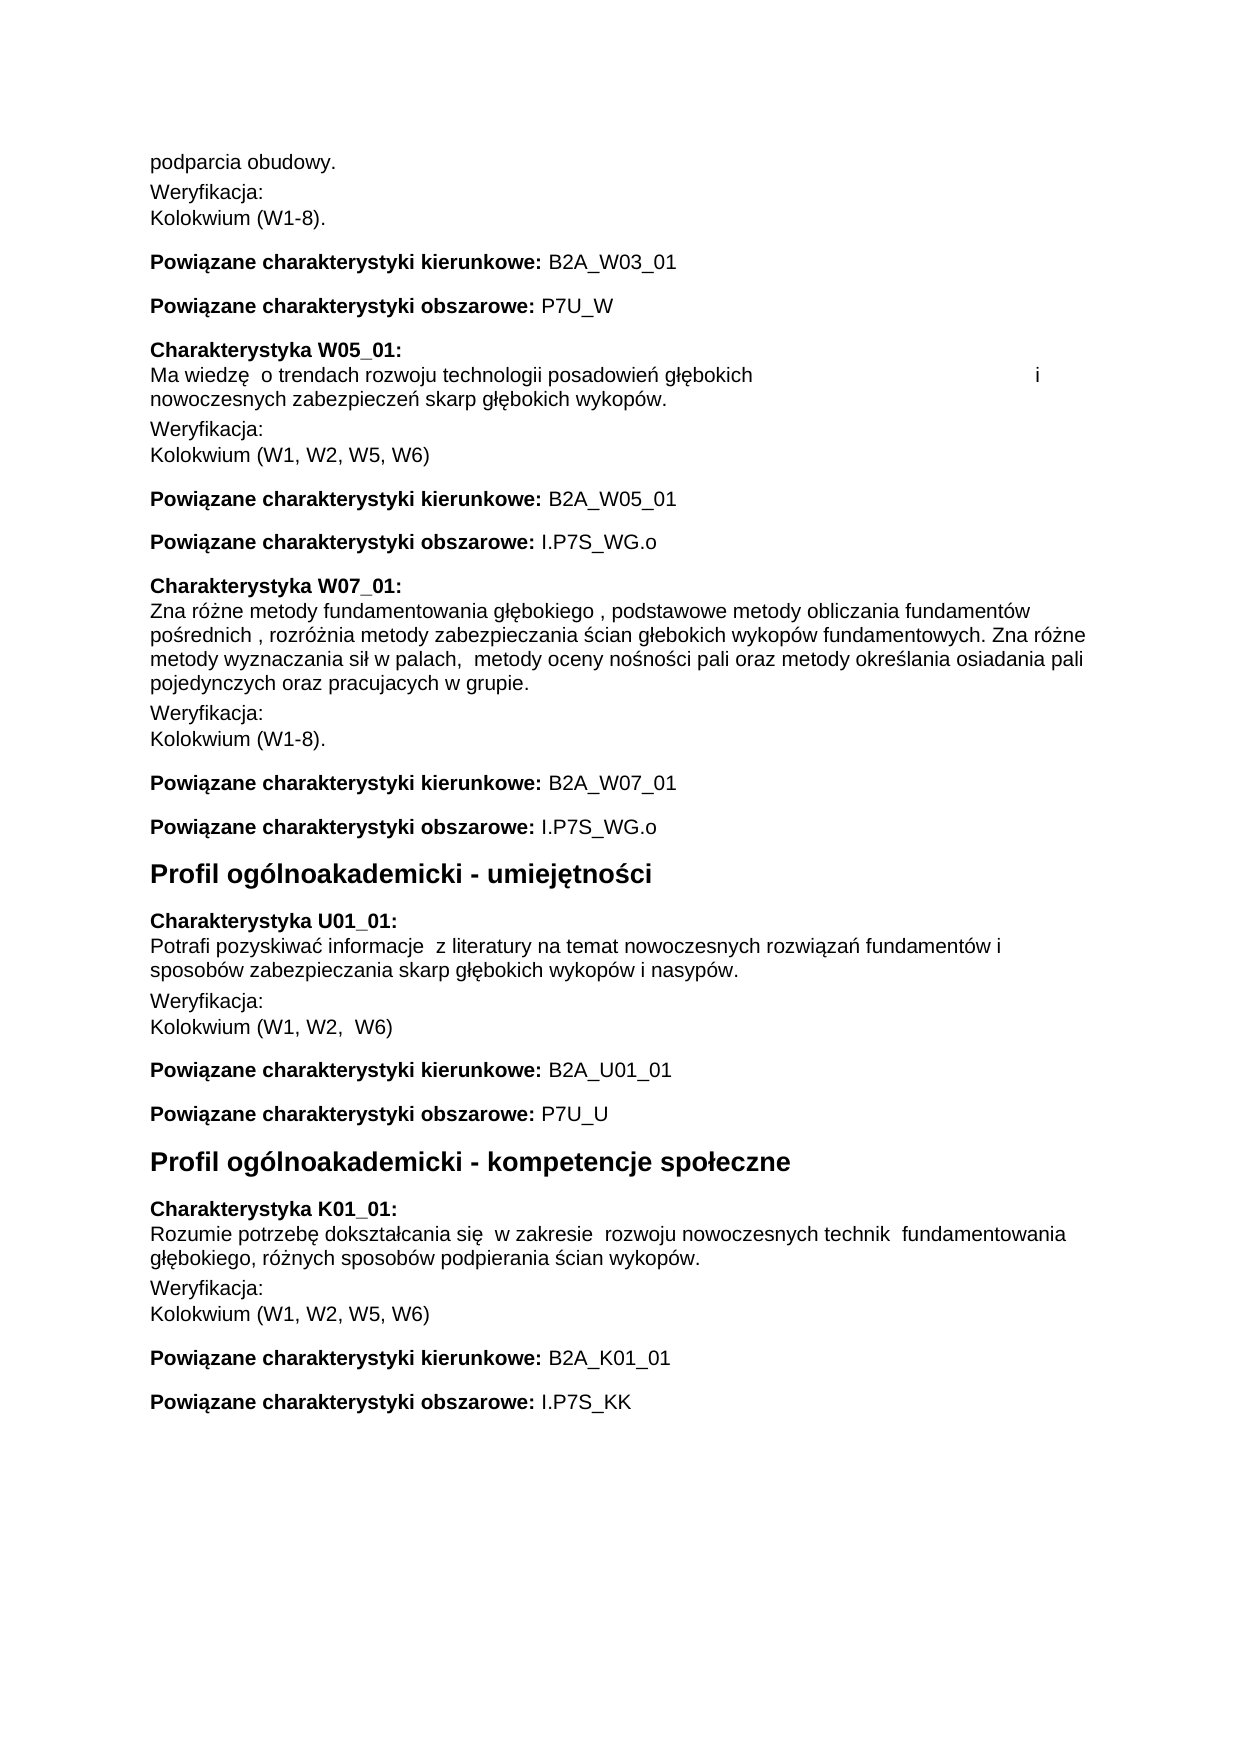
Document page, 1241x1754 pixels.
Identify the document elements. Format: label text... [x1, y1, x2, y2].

subtitle Profil ogólnoakademicki - umiejętności [150, 858, 1090, 889]
text Weryfikacja: [150, 701, 1090, 725]
text Kolokwium (W1, W2, W6) [150, 1014, 1090, 1038]
text Powiązane charakterystyki kierunkowe: B2A_W05_01 [150, 486, 1090, 510]
text Ma wiedzę o trendach rozwoju technologii posadowień głębokich i nowoczesnych zabezpieczeń skarp głębokich wykopów. [150, 362, 1090, 410]
text Charakterystyka K01_01: [150, 1197, 1090, 1221]
text Weryfikacja: [150, 1276, 1090, 1300]
text Charakterystyka W07_01: [150, 574, 1090, 598]
text Kolokwium (W1-8). [150, 206, 1090, 230]
text Charakterystyka W05_01: [150, 337, 1090, 361]
text Weryfikacja: [150, 988, 1090, 1012]
text Weryfikacja: [150, 417, 1090, 441]
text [150, 150, 1090, 174]
text Powiązane charakterystyki kierunkowe: B2A_U01_01 [150, 1058, 1090, 1082]
subtitle Profil ogólnoakademicki - kompetencje społeczne [150, 1146, 1090, 1177]
text Weryfikacja: [150, 180, 1090, 204]
text Powiązane charakterystyki obszarowe: I.P7S_WG.o [150, 814, 1090, 838]
text Powiązane charakterystyki kierunkowe: B2A_K01_01 [150, 1346, 1090, 1370]
text Charakterystyka U01_01: [150, 909, 1090, 933]
text Kolokwium (W1-8). [150, 727, 1090, 751]
text Kolokwium (W1, W2, W5, W6) [150, 443, 1090, 467]
text Powiązane charakterystyki obszarowe: P7U_U [150, 1102, 1090, 1126]
text Powiązane charakterystyki kierunkowe: B2A_W03_01 [150, 250, 1090, 274]
text Powiązane charakterystyki obszarowe: P7U_W [150, 294, 1090, 318]
text Powiązane charakterystyki kierunkowe: B2A_W07_01 [150, 771, 1090, 795]
text Potrafi pozyskiwać informacje z literatury na temat nowoczesnych rozwiązań fundamentów i sposobów zabezpieczania skarp głębokich wykopów i nasypów. [150, 934, 1090, 982]
text Kolokwium (W1, W2, W5, W6) [150, 1302, 1090, 1326]
text Powiązane charakterystyki obszarowe: I.P7S_WG.o [150, 530, 1090, 554]
text Zna różne metody fundamentowania głębokiego , podstawowe metody obliczania fundamentów pośrednich , rozróżnia metody zabezpieczania ścian głebokich wykopów fundamentowych. Zna różne metody wyznaczania sił w palach, metody oceny nośności pali oraz metody określania osiadania pali pojedynczych oraz pracujacych w grupie. [150, 599, 1090, 695]
text Powiązane charakterystyki obszarowe: I.P7S_KK [150, 1389, 1090, 1413]
text Rozumie potrzebę dokształcania się w zakresie rozwoju nowoczesnych technik fundamentowania głębokiego, różnych sposobów podpierania ścian wykopów. [150, 1222, 1090, 1270]
